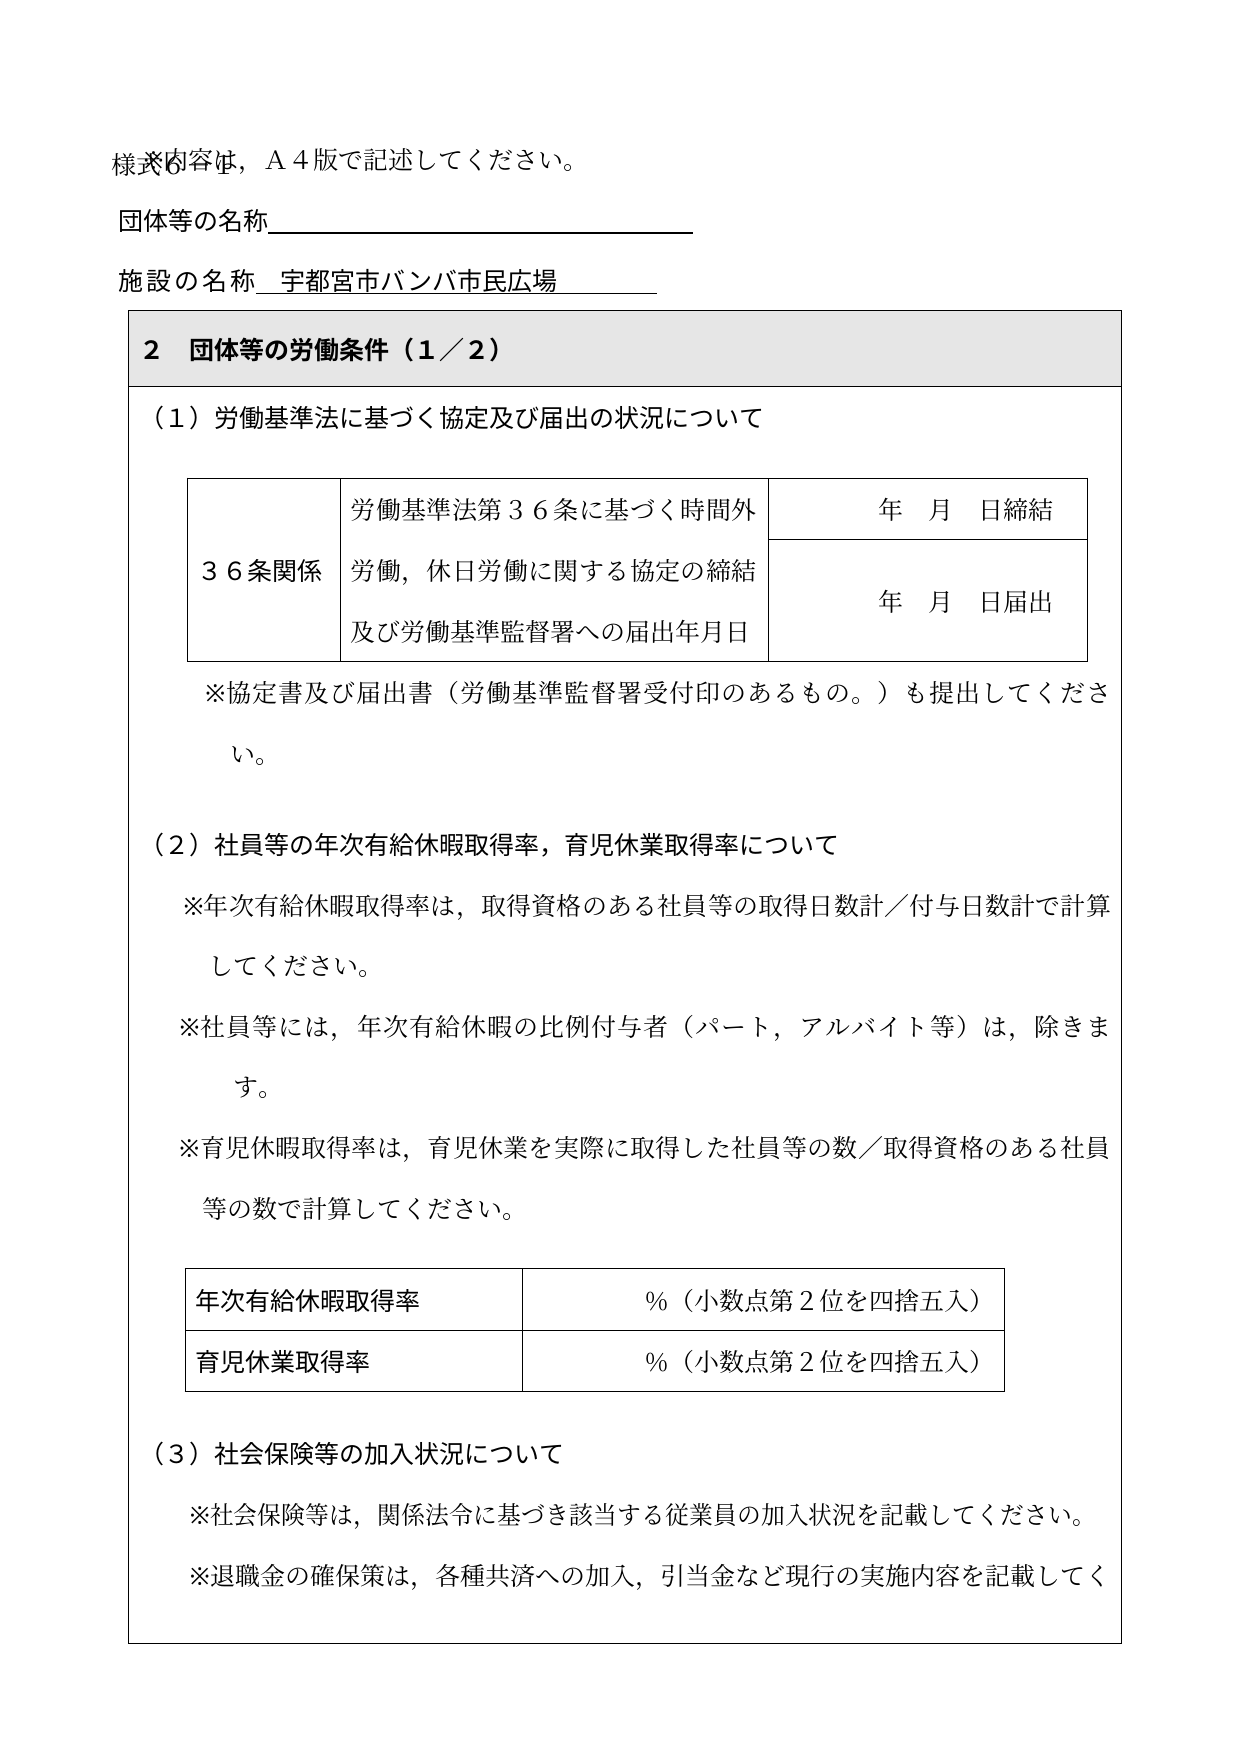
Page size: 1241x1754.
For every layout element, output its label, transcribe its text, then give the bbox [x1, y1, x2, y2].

text 団体等の名称 [118, 189, 1122, 249]
text ※内容は，Ａ４版で記述してください。 [118, 128, 1122, 189]
text 施設の名称 宇都宮市バンバ市民広場 [118, 249, 1122, 310]
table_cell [129, 387, 1121, 1643]
table_header ２ 団体等の労働条件（１／２） [129, 311, 1121, 386]
